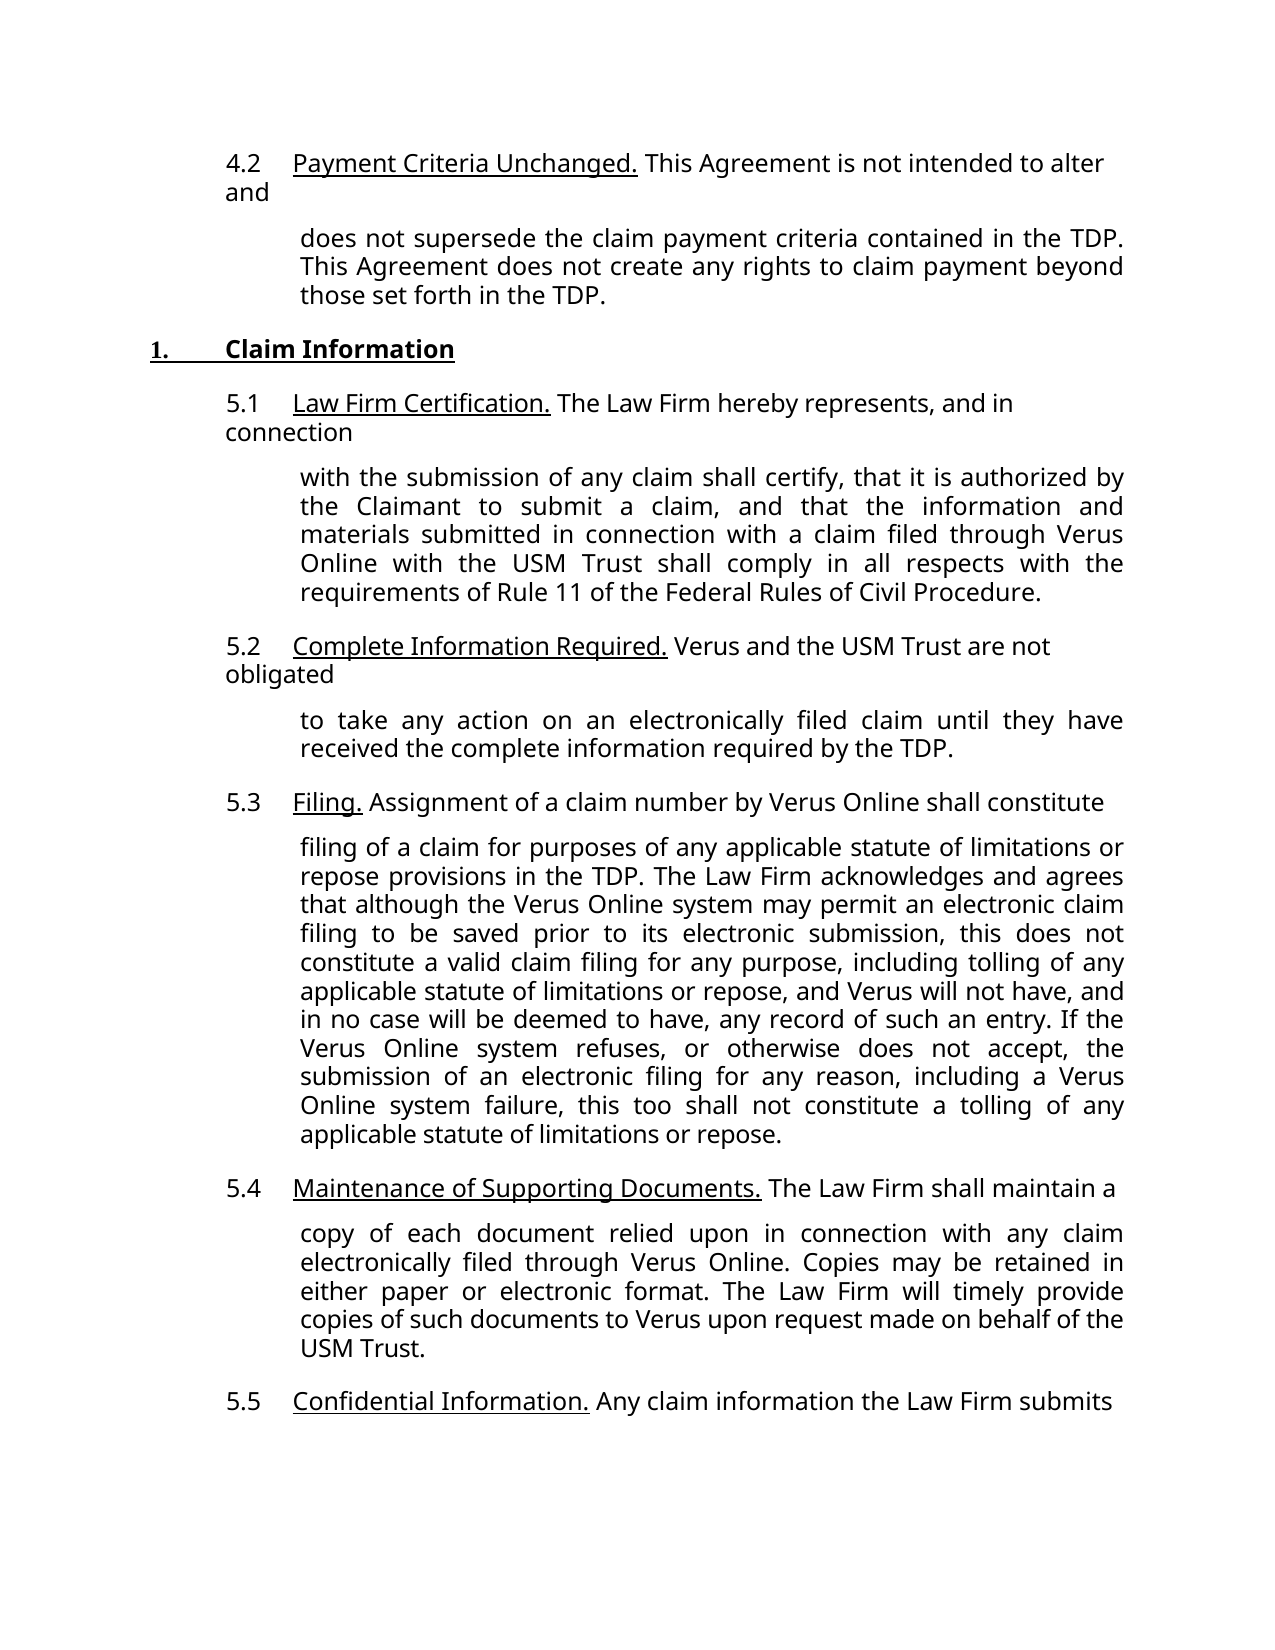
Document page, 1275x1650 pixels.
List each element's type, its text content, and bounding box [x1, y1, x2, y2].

text 5.2 Complete Information Required. Verus and the USM Trust are not obligated [225, 632, 1125, 689]
list Claim Information [150, 336, 1125, 364]
text does not supersede the claim payment criteria contained in the TDP. This Agreement does not create any rights to claim payment beyond those set forth in the TDP. [300, 224, 1125, 310]
text 5.3 Filing. Assignment of a claim number by Verus Online shall constitute [225, 788, 1125, 817]
text with the submission of any claim shall certify, that it is authorized by the Claimant to submit a claim, and that the information and materials submitted in connection with a claim filed through Verus Online with the USM Trust shall comply in all respects with the requirements of Rule 11 of the Federal Rules of Civil Procedure. [300, 463, 1125, 607]
text copy of each document relied upon in connection with any claim electronically filed through Verus Online. Copies may be retained in either paper or electronic format. The Law Firm will timely provide copies of such documents to Verus upon request made on behalf of the USM Trust. [300, 1220, 1125, 1363]
text 5.1 Law Firm Certification. The Law Firm hereby represents, and in connection [225, 389, 1125, 447]
text 5.4 Maintenance of Supporting Documents. The Law Firm shall maintain a [225, 1174, 1125, 1203]
text filing of a claim for purposes of any applicable statute of limitations or repose provisions in the TDP. The Law Firm acknowledges and agrees that although the Verus Online system may permit an electronic claim filing to be saved prior to its electronic submission, this does not constitute a valid claim filing for any purpose, including tolling of any applicable statute of limitations or repose, and Verus will not have, and in no case will be deemed to have, any record of such an entry. If the Verus Online system refuses, or otherwise does not accept, the submission of an electronic filing for any reason, including a Verus Online system failure, this too shall not constitute a tolling of any applicable statute of limitations or repose. [300, 834, 1125, 1149]
text 4.2 Payment Criteria Unchanged. This Agreement is not intended to alter and [225, 150, 1125, 207]
text to take any action on an electronically filed claim until they have received the complete information required by the TDP. [300, 706, 1125, 763]
text 5.5 Confidential Information. Any claim information the Law Firm submits [225, 1388, 1125, 1416]
